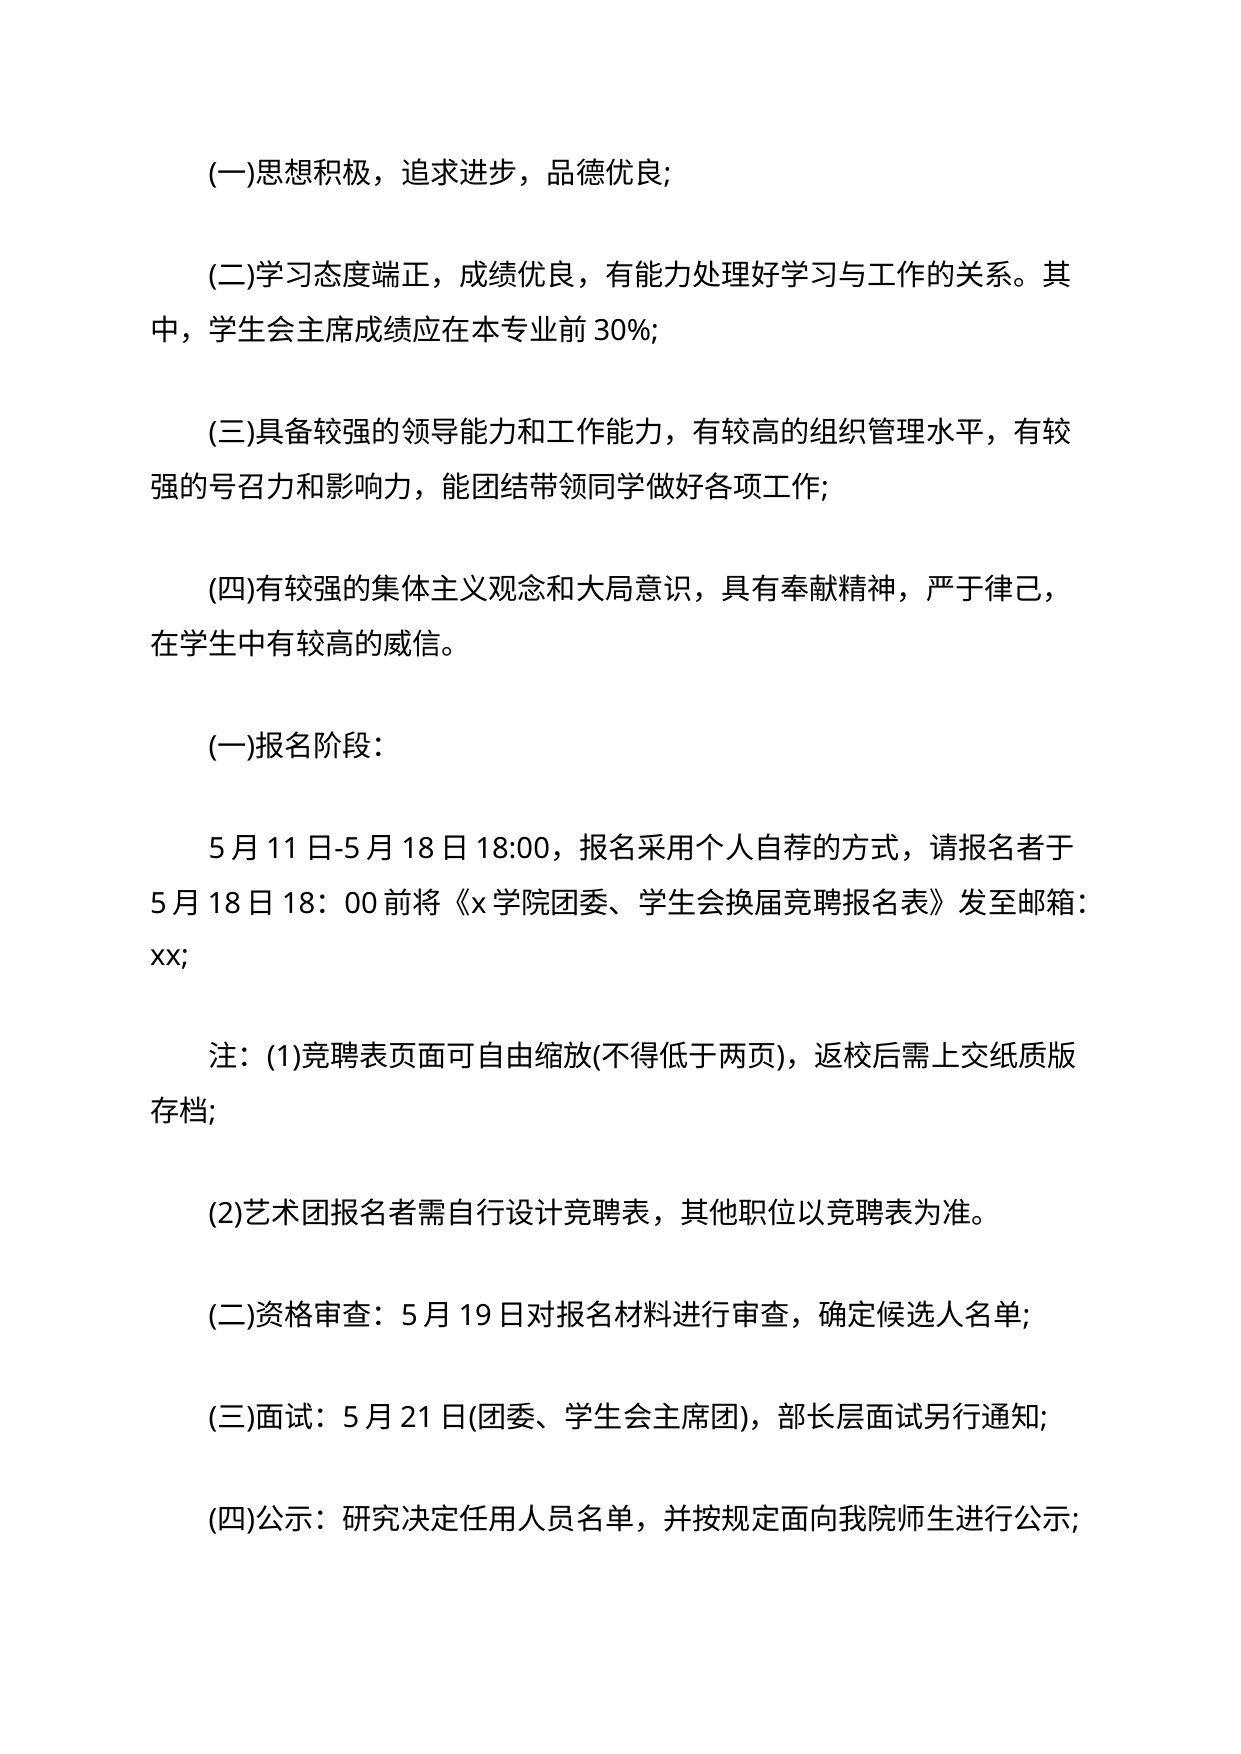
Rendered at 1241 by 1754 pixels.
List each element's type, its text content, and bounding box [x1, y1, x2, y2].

text (四)有较强的集体主义观念和大局意识，具有奉献精神，严于律己，在学生中有较高的威信。 [150, 566, 1090, 663]
text (2)艺术团报名者需自行设计竞聘表，其他职位以竞聘表为准。 [150, 1189, 1090, 1232]
text (一)思想积极，追求进步，品德优良; [150, 150, 1090, 192]
text (二)资格审查：5月19日对报名材料进行审查，确定候选人名单; [150, 1291, 1090, 1334]
text (四)公示：研究决定任用人员名单，并按规定面向我院师生进行公示; [150, 1495, 1090, 1538]
text (三)具备较强的领导能力和工作能力，有较高的组织管理水平，有较强的号召力和影响力，能团结带领同学做好各项工作; [150, 409, 1090, 506]
text (一)报名阶段： [150, 723, 1090, 765]
text 5月11日-5月18日18:00，报名采用个人自荐的方式，请报名者于5月18日18：00前将《x学院团委、学生会换届竞聘报名表》发至邮箱：xx; [150, 825, 1090, 974]
text (二)学习态度端正，成绩优良，有能力处理好学习与工作的关系。其中，学生会主席成绩应在本专业前30%; [150, 252, 1090, 349]
text 注：(1)竞聘表页面可自由缩放(不得低于两页)，返校后需上交纸质版存档; [150, 1032, 1090, 1130]
text (三)面试：5月21日(团委、学生会主席团)，部长层面试另行通知; [150, 1393, 1090, 1436]
